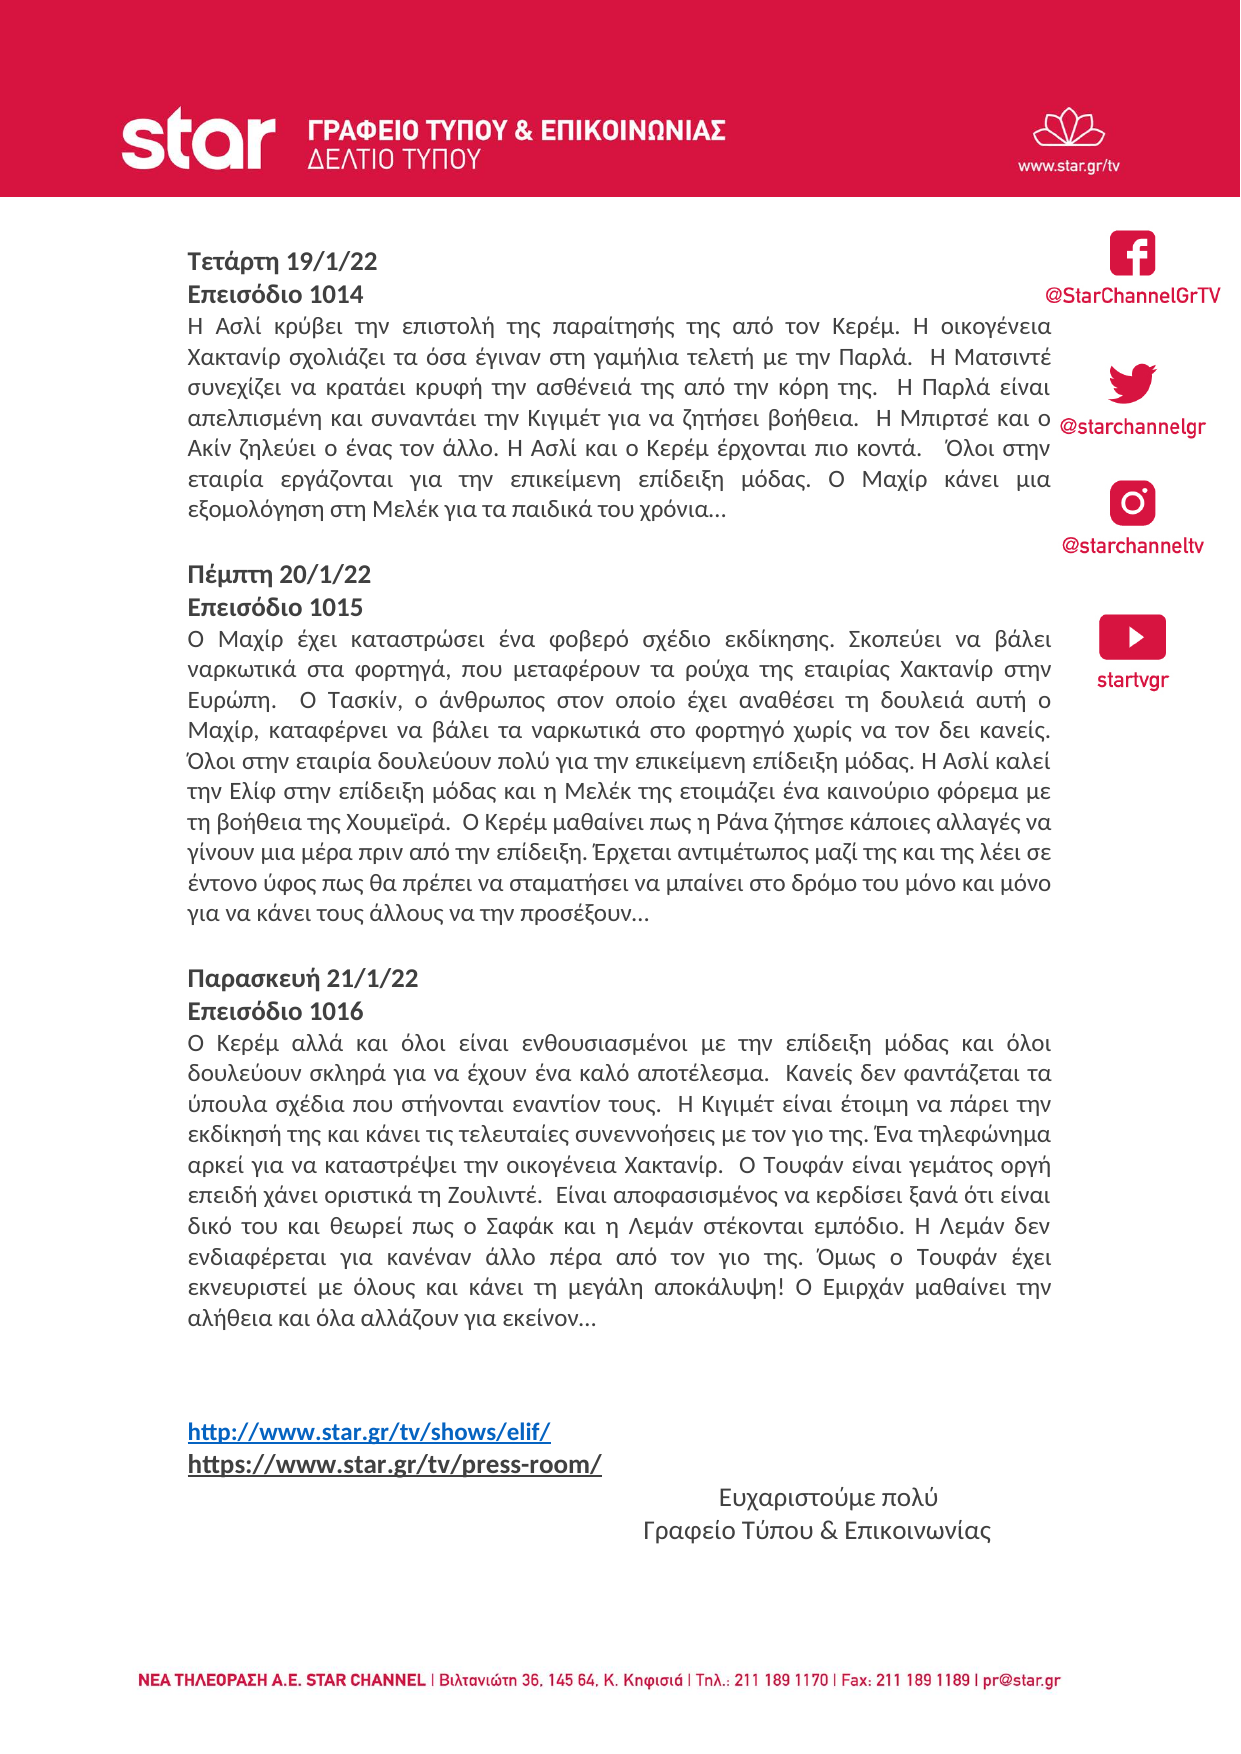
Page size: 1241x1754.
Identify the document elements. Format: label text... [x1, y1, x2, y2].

text Γραφείο Τύπου & Επικοινωνίας [187, 1513, 1053, 1546]
text Πέμπτη 20/1/22 [187, 557, 1053, 590]
text http://www.star.gr/tv/shows/elif/ [187, 1416, 1053, 1447]
text Η Ασλί κρύβει την επιστολή της παραίτησής της από τον Κερέμ. Η οικογένεια Χακτανίρ σχολιάζει τα όσα έγιναν στη γαμήλια τελετή με την Παρλά. Η Ματσιντέ συνεχίζει να κρατάει κρυφή την ασθένειά της από την κόρη της. Η Παρλά είναι απελπισμένη και συναντάει την Κιγιμέτ για να ζητήσει βοήθεια. Η Μπιρτσέ και ο Ακίν ζηλεύει ο ένας τον άλλο. Η Ασλί και ο Κερέμ έρχονται πιο κοντά. Όλοι στην εταιρία εργάζονται για την επικείμενη επίδειξη μόδας. Ο Μαχίρ κάνει μια εξομολόγηση στη Μελέκ για τα παιδικά του χρόνια… [187, 310, 1053, 524]
text Ο Κερέμ αλλά και όλοι είναι ενθουσιασμένοι με την επίδειξη μόδας και όλοι δουλεύουν σκληρά για να έχουν ένα καλό αποτέλεσμα. Κανείς δεν φαντάζεται τα ύπουλα σχέδια που στήνονται εναντίον τους. Η Κιγιμέτ είναι έτοιμη να πάρει την εκδίκησή της και κάνει τις τελευταίες συνεννοήσεις με τον γιο της. Ένα τηλεφώνημα αρκεί για να καταστρέψει την οικογένεια Χακτανίρ. Ο Τουφάν είναι γεμάτος οργή επειδή χάνει οριστικά τη Ζουλιντέ. Είναι αποφασισμένος να κερδίσει ξανά ότι είναι δικό του και θεωρεί πως ο Σαφάκ και η Λεμάν στέκονται εμπόδιο. Η Λεμάν δεν ενδιαφέρεται για κανέναν άλλο πέρα από τον γιο της. Όμως ο Τουφάν έχει εκνευριστεί με όλους και κάνει τη μεγάλη αποκάλυψη! Ο Εμιρχάν μαθαίνει την αλήθεια και όλα αλλάζουν για εκείνον… [187, 1027, 1053, 1332]
picture [0, 0, 1240, 1753]
text Παρασκευή 21/1/22 [187, 961, 1053, 994]
text https://www.star.gr/tv/press-room/ [187, 1447, 1053, 1480]
text Ευχαριστούμε πολύ [187, 1480, 1053, 1513]
text Επεισόδιο 1015 [187, 590, 1053, 623]
text Επεισόδιο 1014 [187, 277, 1053, 310]
text Ο Μαχίρ έχει καταστρώσει ένα φοβερό σχέδιο εκδίκησης. Σκοπεύει να βάλει ναρκωτικά στα φορτηγά, που μεταφέρουν τα ρούχα της εταιρίας Χακτανίρ στην Ευρώπη. Ο Τασκίν, ο άνθρωπος στον οποίο έχει αναθέσει τη δουλειά αυτή ο Μαχίρ, καταφέρνει να βάλει τα ναρκωτικά στο φορτηγό χωρίς να τον δει κανείς. Όλοι στην εταιρία δουλεύουν πολύ για την επικείμενη επίδειξη μόδας. Η Ασλί καλεί την Ελίφ στην επίδειξη μόδας και η Μελέκ της ετοιμάζει ένα καινούριο φόρεμα με τη βοήθεια της Χουμεϊρά. Ο Κερέμ μαθαίνει πως η Ράνα ζήτησε κάποιες αλλαγές να γίνουν μια μέρα πριν από την επίδειξη. Έρχεται αντιμέτωπος μαζί της και της λέει σε έντονο ύφος πως θα πρέπει να σταματήσει να μπαίνει στο δρόμο του μόνο και μόνο για να κάνει τους άλλους να την προσέξουν… [187, 623, 1053, 928]
text Επεισόδιο 1016 [187, 994, 1053, 1027]
text Τετάρτη 19/1/22 [187, 244, 1053, 277]
